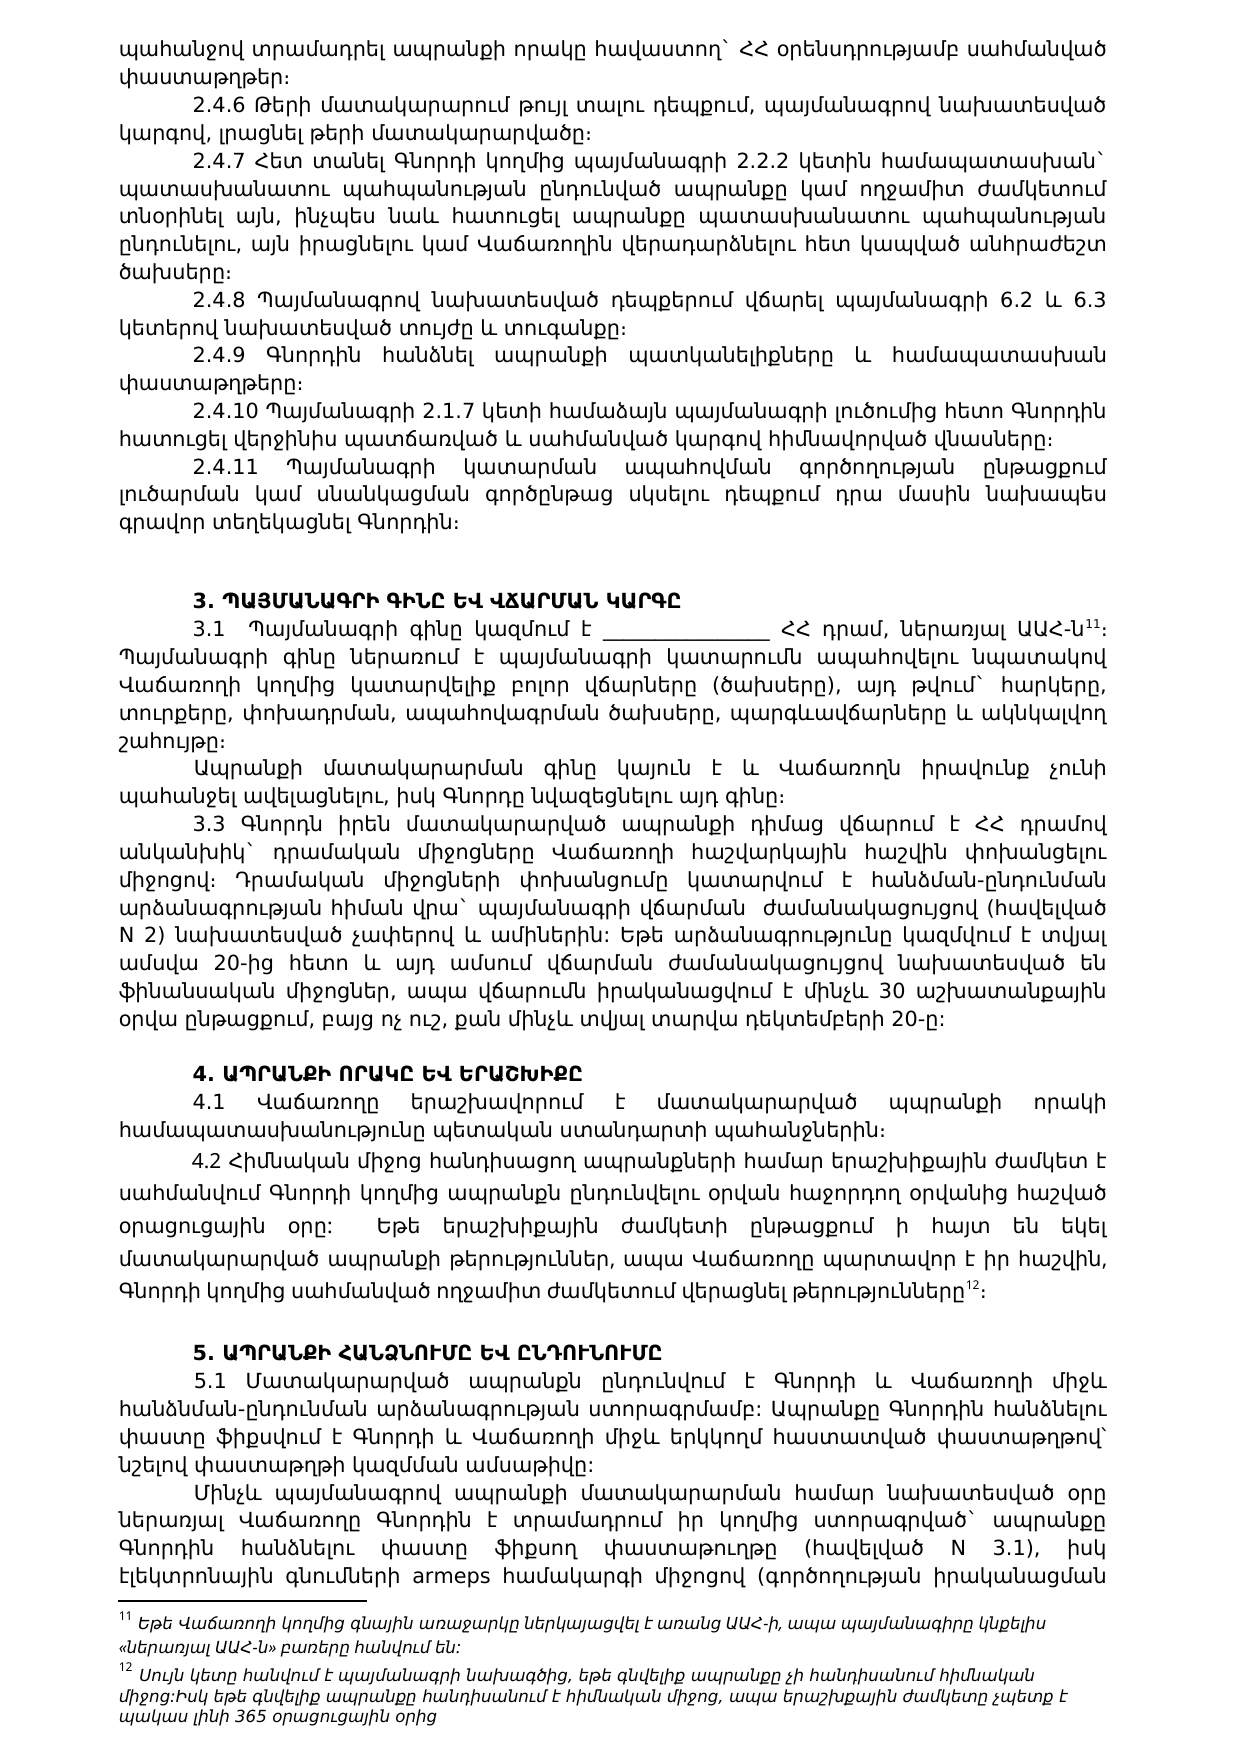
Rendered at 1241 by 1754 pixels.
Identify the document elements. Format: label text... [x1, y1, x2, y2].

text 2.4.10 Պայմանագրի 2.1.7 կետի համաձայն պայմանագրի լուծումից հետո Գնորդին հատուցել վերջինիս պատճառված և սահմանված կարգով հիմնավորված վնասները։ [118, 399, 1107, 451]
text 2.4.7 Հետ տանել Գնորդի կողմից պայմանագրի 2.2.2 կետին համապատասխան` պատասխանատու պահպանության ընդունված ապրանքը կամ ողջամիտ ժամկետում տնօրինել այն, ինչպես նաև հատուցել ապրանքը պատասխանատու պահպանության ընդունելու, այն իրացնելու կամ Վաճառողին վերադարձնելու հետ կապված անհրաժեշտ ծախսերը։ [118, 149, 1107, 284]
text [118, 1481, 1107, 1588]
text 2.4.9 Գնորդին հանձնել ապրանքի պատկանելիքները և համապատասխան փաստաթղթերը։ [118, 343, 1107, 396]
text 4.2 Հիմնական միջոց հանդիսացող ապրանքների համար երաշխիքային ժամկետ է սահմանվում Գնորդի կողմից ապրանքն ընդունվելու օրվան հաջորդող օրվանից հաշված օրացուցային օրը: Եթե երաշխիքային ժամկետի ընթացքում ի հայտ են եկել մատակարարված ապրանքի թերություններ, ապա Վաճառողը պարտավոր է իր հաշվին, Գնորդի կողմից սահմանված ողջամիտ ժամկետում վերացնել թերությունները։ [118, 1146, 1107, 1305]
text 3.3 Գնորդն իրեն մատակարարված ապրանքի դիմաց վճարում է ՀՀ դրամով անկանխիկ` դրամական միջոցները Վաճառողի հաշվարկային հաշվին փոխանցելու միջոցով։ Դրամական միջոցների փոխանցումը կատարվում է հանձման-ընդունման արձանագրության հիման վրա` պայմանագրի վճարման ժամանակացույցով (հավելված N 2) նախատեսված չափերով և ամիներին: Եթե արձանագրությունը կազմվում է տվյալ ամսվա 20-ից հետո և այդ ամսում վճարման ժամանակացույցով նախատեսված են ֆինանսական միջոցներ, ապա վճարումն իրականացվում է մինչև 30 աշխատանքային օրվա ընթացքում, բայց ոչ ուշ, քան մինչև տվյալ տարվա դեկտեմբերի 20-ը: [118, 812, 1107, 1031]
text 2.4.6 Թերի մատակարարում թույլ տալու դեպքում, պայմանագրով նախատեսված կարգով, լրացնել թերի մատակարարվածը։ [118, 93, 1107, 145]
text 5.1 Մատակարարված ապրանքն ընդունվում է Գնորդի և Վաճառողի միջև հանձնման-ընդունման արձանագրության ստորագրմամբ: Ապրանքը Գնորդին հանձնելու փաստը ֆիքսվում է Գնորդի և Վաճառողի միջև երկկողմ հաստատված փաստաթղթով՝ նշելով փաստաթղթի կազմման ամսաթիվը: [118, 1369, 1107, 1477]
text 2.4.11 Պայմանագրի կատարման ապահովման գործողության ընթացքում լուծարման կամ սնանկացման գործընթաց սկսելու դեպքում դրա մասին նախապես գրավոր տեղեկացնել Գնորդին։ [118, 455, 1107, 534]
text Ապրանքի մատակարարման գինը կայուն է և Վաճառողն իրավունք չունի պահանջել ավելացնելու, իսկ Գնորդը նվազեցնելու այդ գինը։ [118, 756, 1107, 808]
text 3. ՊԱՅՄԱՆԱԳՐԻ ԳԻՆԸ ԵՎ ՎՃԱՐՄԱՆ ԿԱՐԳԸ [118, 589, 1107, 614]
text 4.1 Վաճառողը երաշխավորում է մատակարարված պպրանքի որակի համապատասխանությունը պետական ստանդարտի պահանջներին։ [118, 1090, 1107, 1142]
text 2.4.8 Պայմանագրով նախատեսված դեպքերում վճարել պայմանագրի 6.2 և 6.3 կետերով նախատեսված տույժը և տուգանքը։ [118, 288, 1107, 340]
text 5. ԱՊՐԱՆՔԻ ՀԱՆՁՆՈՒՄԸ ԵՎ ԸՆԴՈՒՆՈՒՄԸ [118, 1341, 1107, 1366]
text 4. ԱՊՐԱՆՔԻ ՈՐԱԿԸ ԵՎ ԵՐԱՇԽԻՔԸ [118, 1062, 1107, 1087]
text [118, 37, 1107, 89]
text 3.1 Պայմանագրի գինը կազմում է ________________ ՀՀ դրամ, ներառյալ ԱԱՀ-ն։ Պայմանագրի գինը ներառում է պայմանագրի կատարումն ապահովելու նպատակով Վաճառողի կողմից կատարվելիք բոլոր վճարները (ծախսերը), այդ թվում` հարկերը, տուրքերը, փոխադրման, ապահովագրման ծախսերը, պարգևավճարները և ակնկալվող շահույթը։ [118, 617, 1107, 753]
